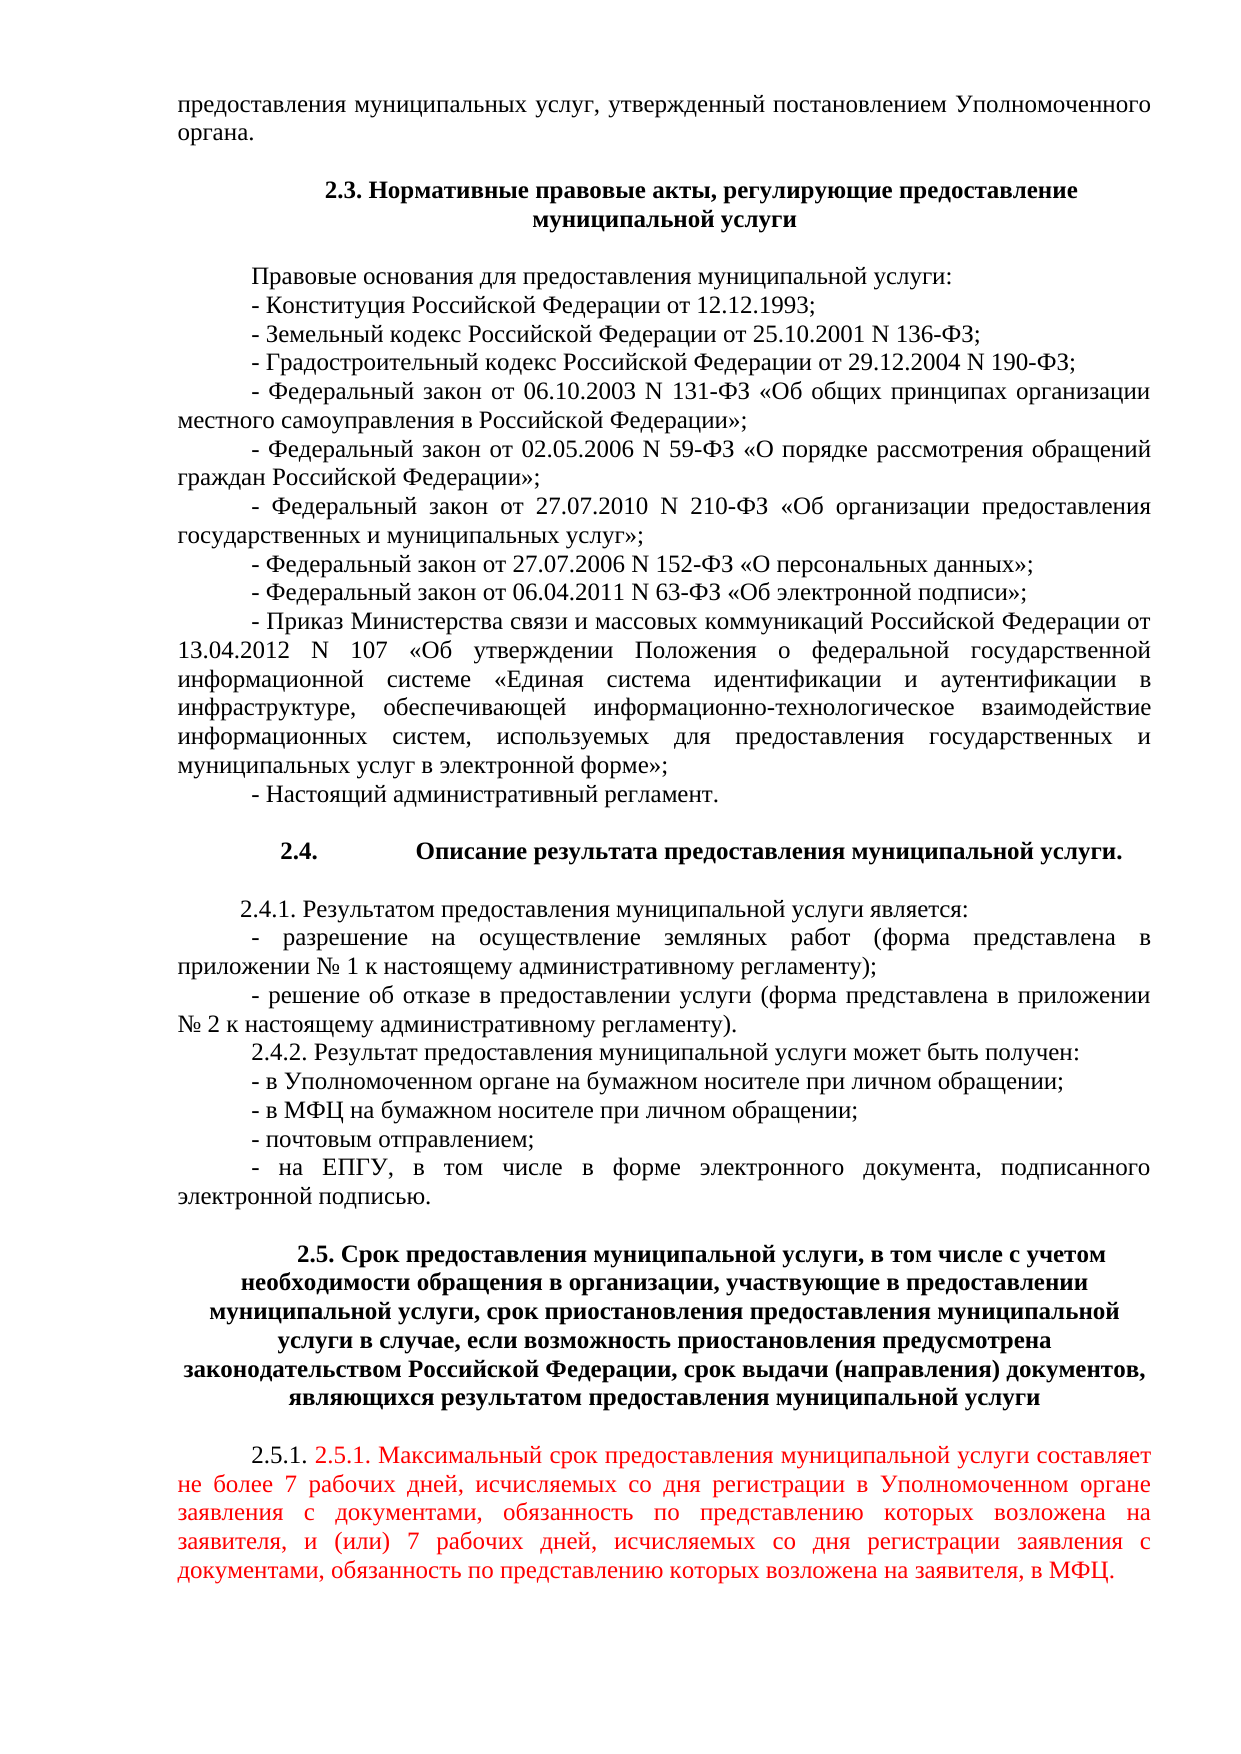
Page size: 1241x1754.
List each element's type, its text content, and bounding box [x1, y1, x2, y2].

text - Земельный кодекс Российской Федерации от 25.10.2001 N 136-ФЗ; [177, 319, 1152, 347]
text - Федеральный закон от 06.10.2003 N 131-ФЗ «Об общих принципах организации местного самоуправления в Российской Федерации»; [177, 376, 1152, 434]
text 2.4.1. Результатом предоставления муниципальной услуги является: [177, 894, 1152, 922]
text - почтовым отправлением; [177, 1124, 1152, 1152]
text - в МФЦ на бумажном носителе при личном обращении; [177, 1095, 1152, 1124]
text 2.4.2. Результат предоставления муниципальной услуги может быть получен: [177, 1037, 1152, 1066]
text Правовые основания для предоставления муниципальной услуги: [177, 261, 1152, 290]
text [177, 89, 1152, 146]
text - Федеральный закон от 27.07.2010 N 210-ФЗ «Об организации предоставления государственных и муниципальных услуг»; [177, 491, 1152, 549]
list Описание результата предоставления муниципальной услуги. [177, 836, 1152, 865]
text - в Уполномоченном органе на бумажном носителе при личном обращении; [177, 1066, 1152, 1095]
text - Федеральный закон от 06.04.2011 N 63-ФЗ «Об электронной подписи»; [177, 577, 1152, 606]
text 2.5.1. 2.5.1. Максимальный срок предоставления муниципальной услуги составляет не более 7 рабочих дней, исчисляемых со дня регистрации в Уполномоченном органе заявления с документами, обязанность по представлению которых возложена на заявителя, и (или) 7 рабочих дней, исчисляемых со дня регистрации заявления с документами, обязанность по представлению которых возложена на заявителя, в МФЦ. [177, 1440, 1152, 1584]
text - Федеральный закон от 27.07.2006 N 152-ФЗ «О персональных данных»; [177, 549, 1152, 577]
text - разрешение на осуществление земляных работ (форма представлена в приложении № 1 к настоящему административному регламенту); [177, 922, 1152, 980]
text - на ЕПГУ, в том числе в форме электронного документа, подписанного электронной подписью. [177, 1152, 1152, 1210]
text - решение об отказе в предоставлении услуги (форма представлена в приложении № 2 к настоящему административному регламенту). [177, 980, 1152, 1037]
text - Конституция Российской Федерации от 12.12.1993; [177, 290, 1152, 319]
text - Настоящий административный регламент. [177, 779, 1152, 807]
text 2.3. Нормативные правовые акты, регулирующие предоставление муниципальной услуги [177, 175, 1152, 232]
text 2.5. Срок предоставления муниципальной услуги, в том числе с учетом необходимости обращения в организации, участвующие в предоставлении муниципальной услуги, срок приостановления предоставления муниципальной услуги в случае, если возможность приостановления предусмотрена законодательством Российской Федерации, срок выдачи (направления) документов, являющихся результатом предоставления муниципальной услуги [177, 1239, 1152, 1411]
text - Приказ Министерства связи и массовых коммуникаций Российской Федерации от 13.04.2012 N 107 «Об утверждении Положения о федеральной государственной информационной системе «Единая система идентификации и аутентификации в инфраструктуре, обеспечивающей информационно-технологическое взаимодействие информационных систем, используемых для предоставления государственных и муниципальных услуг в электронной форме»; [177, 606, 1152, 779]
text - Федеральный закон от 02.05.2006 N 59-ФЗ «О порядке рассмотрения обращений граждан Российской Федерации»; [177, 434, 1152, 491]
text - Градостроительный кодекс Российской Федерации от 29.12.2004 N 190-ФЗ; [177, 347, 1152, 376]
